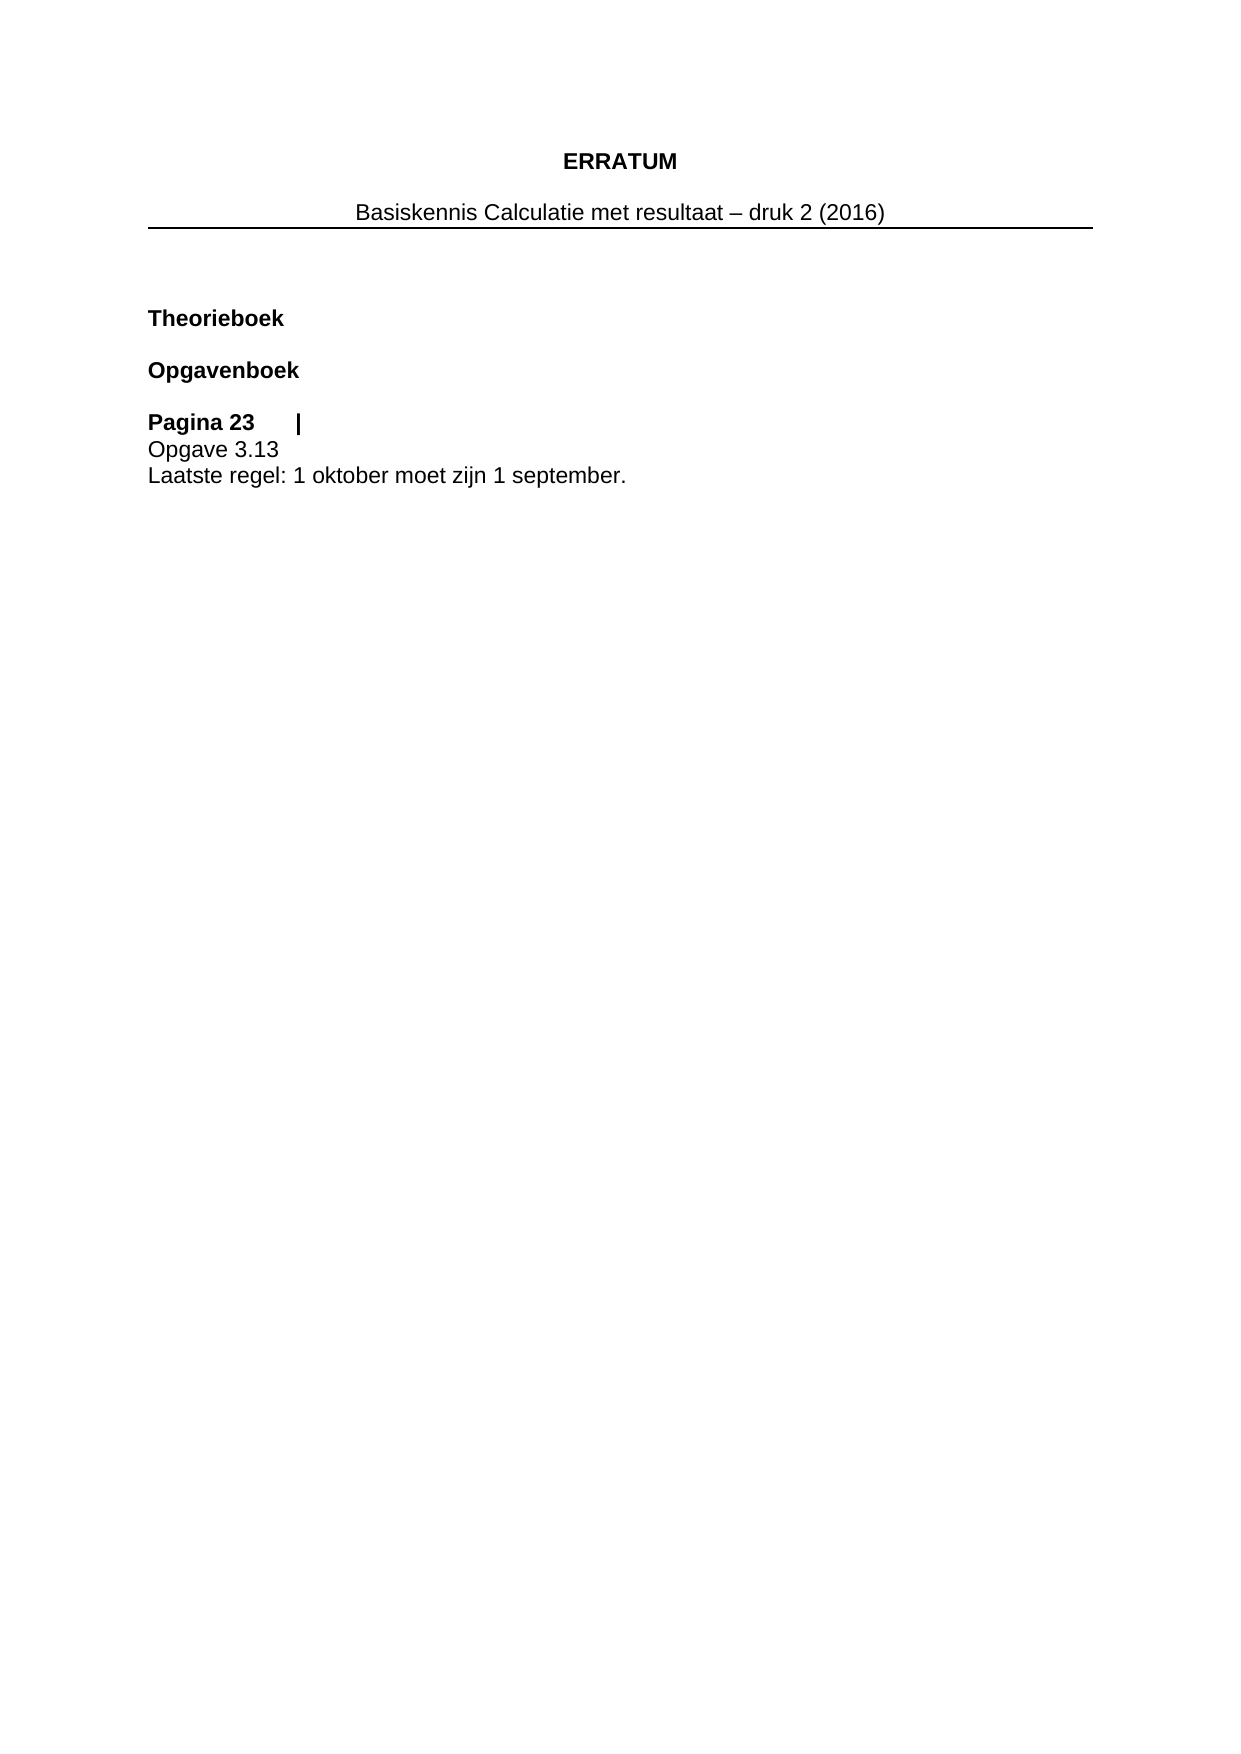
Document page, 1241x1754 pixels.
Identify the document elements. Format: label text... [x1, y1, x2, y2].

text Opgavenboek [148, 357, 1093, 383]
text Pagina 23 | [148, 409, 1093, 436]
text Opgave 3.13 Laatste regel: 1 oktober moet zijn 1 september. [148, 436, 1093, 488]
text Basiskennis Calculatie met resultaat – druk 2 (2016) [148, 199, 1093, 227]
text Theorieboek [148, 305, 1093, 332]
text ERRATUM [148, 148, 1093, 174]
